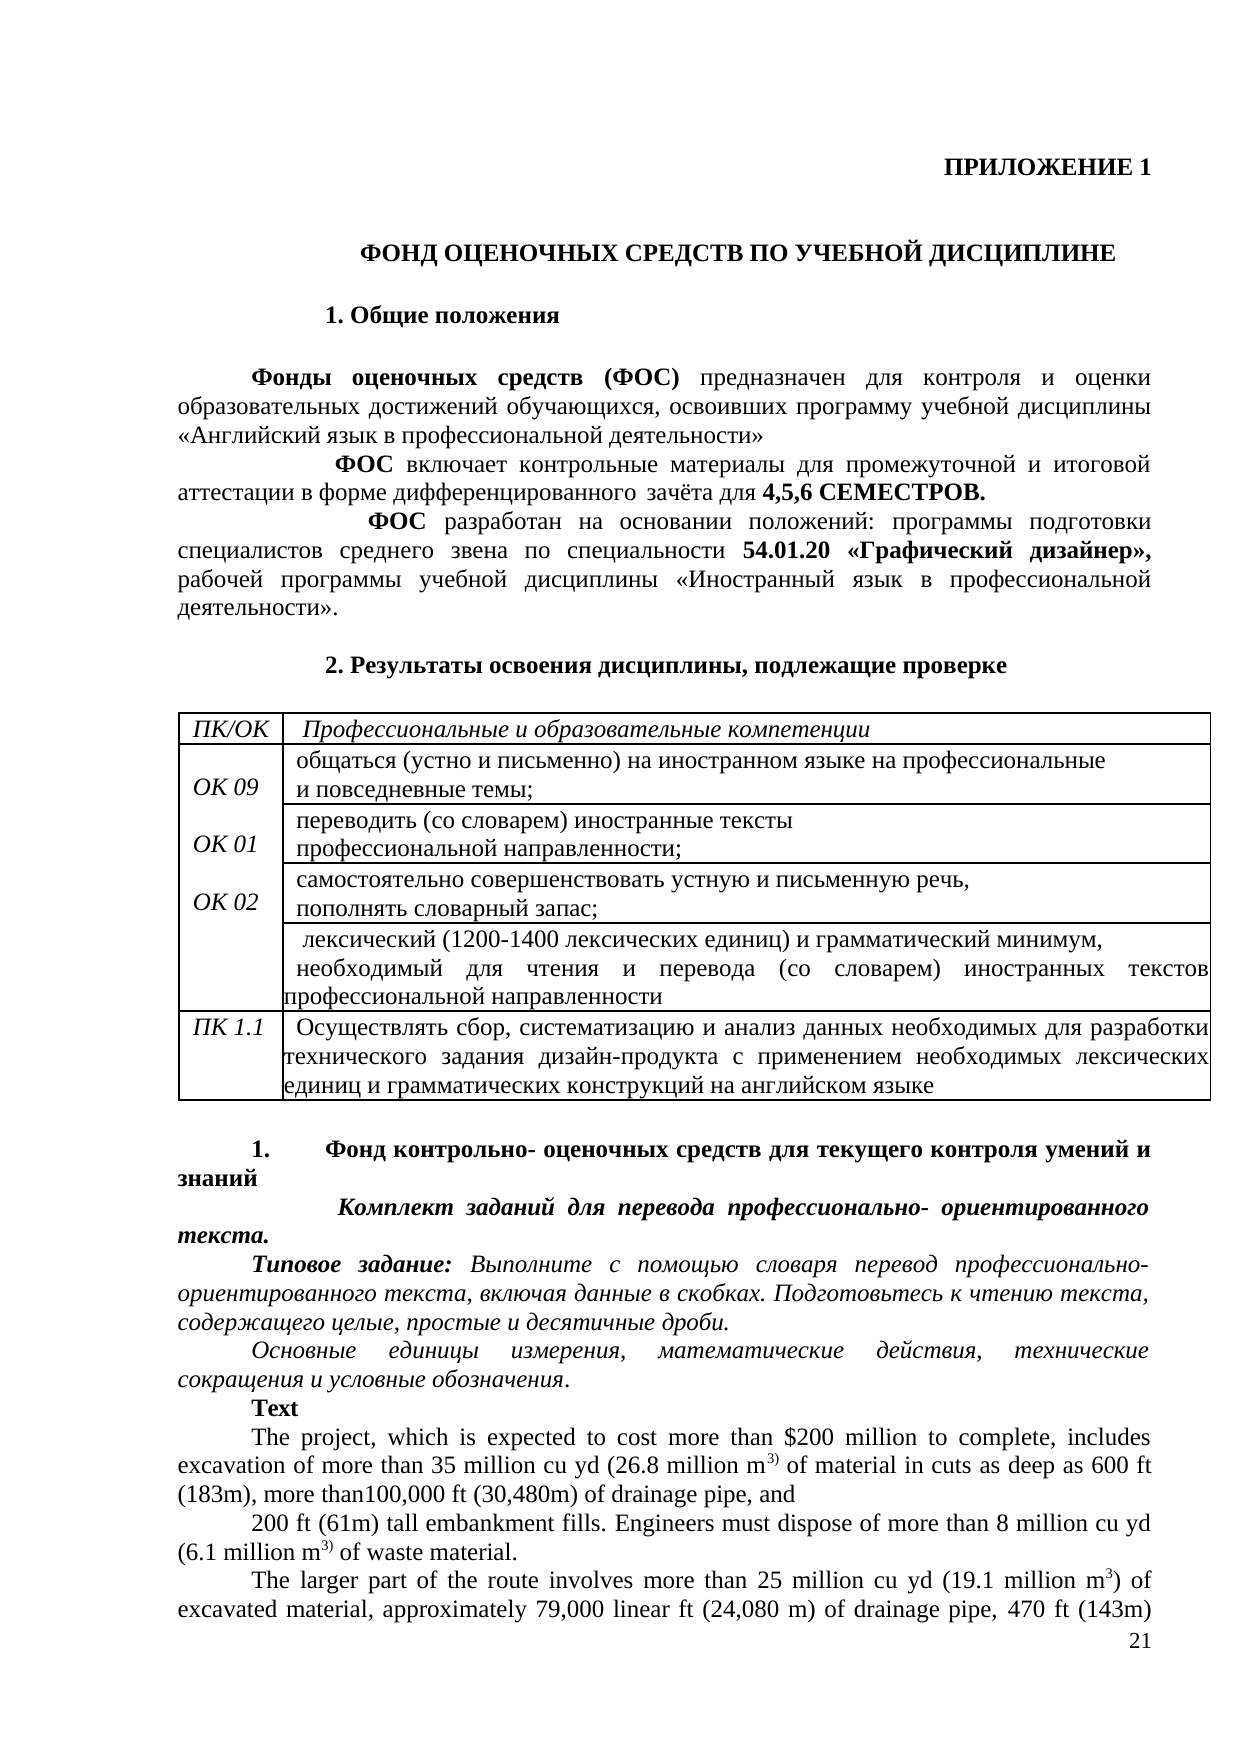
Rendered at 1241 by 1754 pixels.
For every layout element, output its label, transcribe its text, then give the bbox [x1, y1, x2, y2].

text Фонды оценочных средств (ФОС) предназначен для контроля и оценки образовательных достижений обучающихся, освоивших программу учебной дисциплины «Английский язык в профессиональной деятельности» [177, 362, 1152, 449]
text The project, which is expected to cost more than $200 million to complete, includes excavation of more than 35 million cu yd (26.8 million m3) of material in cuts as deep as 600 ft (183m), more than100,000 ft (30,480m) of drainage pipe, and [177, 1422, 1152, 1508]
table_cell Осуществлять сбор, систематизацию и анализ данных необходимых для разработки технического задания дизайн-продукта с применением необходимых лексических единиц и грамматических конструкций на английском языке [284, 1012, 1210, 1098]
list Фонд контрольно- оценочных средств для текущего контроля умений и знаний [177, 1134, 1152, 1192]
text ФОС разработан на основании положений: программы подготовки специалистов среднего звена по специальности 54.01.20 «Графический дизайнер», рабочей программы учебной дисциплины «Иностранный язык в профессиональной деятельности». [177, 506, 1152, 621]
text 2. Результаты освоения дисциплины, подлежащие проверке [251, 650, 1152, 679]
text 200 ft (61m) tall embankment fills. Engineers must dispose of more than 8 million cu yd (6.1 million m3) of waste material. [177, 1508, 1152, 1565]
text 1. Общие положения [251, 300, 1152, 329]
subtitle Основные единицы измерения, математические действия, технические сокращения и условные обозначения. [177, 1335, 1152, 1393]
table_cell самостоятельно совершенствовать устную и письменную речь, пополнять словарный запас; [284, 864, 1210, 922]
text ФОС включает контрольные материалы для промежуточной и итоговой аттестации в форме дифференцированного зачёта для 4,5,6 СЕМЕСТРОВ. [177, 449, 1152, 506]
text ПРИЛОЖЕНИЕ 1 [177, 152, 1152, 180]
text ФОНД ОЦЕНОЧНЫХ СРЕДСТВ ПО УЧЕБНОЙ ДИСЦИПЛИНЕ [251, 238, 1152, 267]
table_cell лексический (1200-1400 лексических единиц) и грамматический минимум, необходимый для чтения и перевода (со словарем) иностранных текстов профессиональной направленности [284, 924, 1210, 1010]
text Text [177, 1393, 1152, 1422]
subtitle Комплект заданий для перевода профессионально- ориентированного текста. [177, 1192, 1152, 1249]
table_cell ПК 1.1 [180, 1012, 282, 1098]
table_cell ОК 09 ОК 01 ОК 02 [180, 745, 282, 1010]
text Типовое задание: Выполните c помощью словаря перевод профессионально-ориентированного текста, включая данные в скобках. Подготовьтесь к чтению текста, содержащего целые, простые и десятичные дроби. [177, 1249, 1152, 1335]
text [177, 1565, 1152, 1623]
table_header ПК/ОК [180, 714, 282, 743]
table_cell переводить (со словарем) иностранные тексты профессиональной направленности; [284, 805, 1210, 862]
table_header Профессиональные и образовательные компетенции [284, 714, 1210, 743]
table_cell общаться (устно и письменно) на иностранном языке на профессиональные и повседневные темы; [284, 745, 1210, 803]
